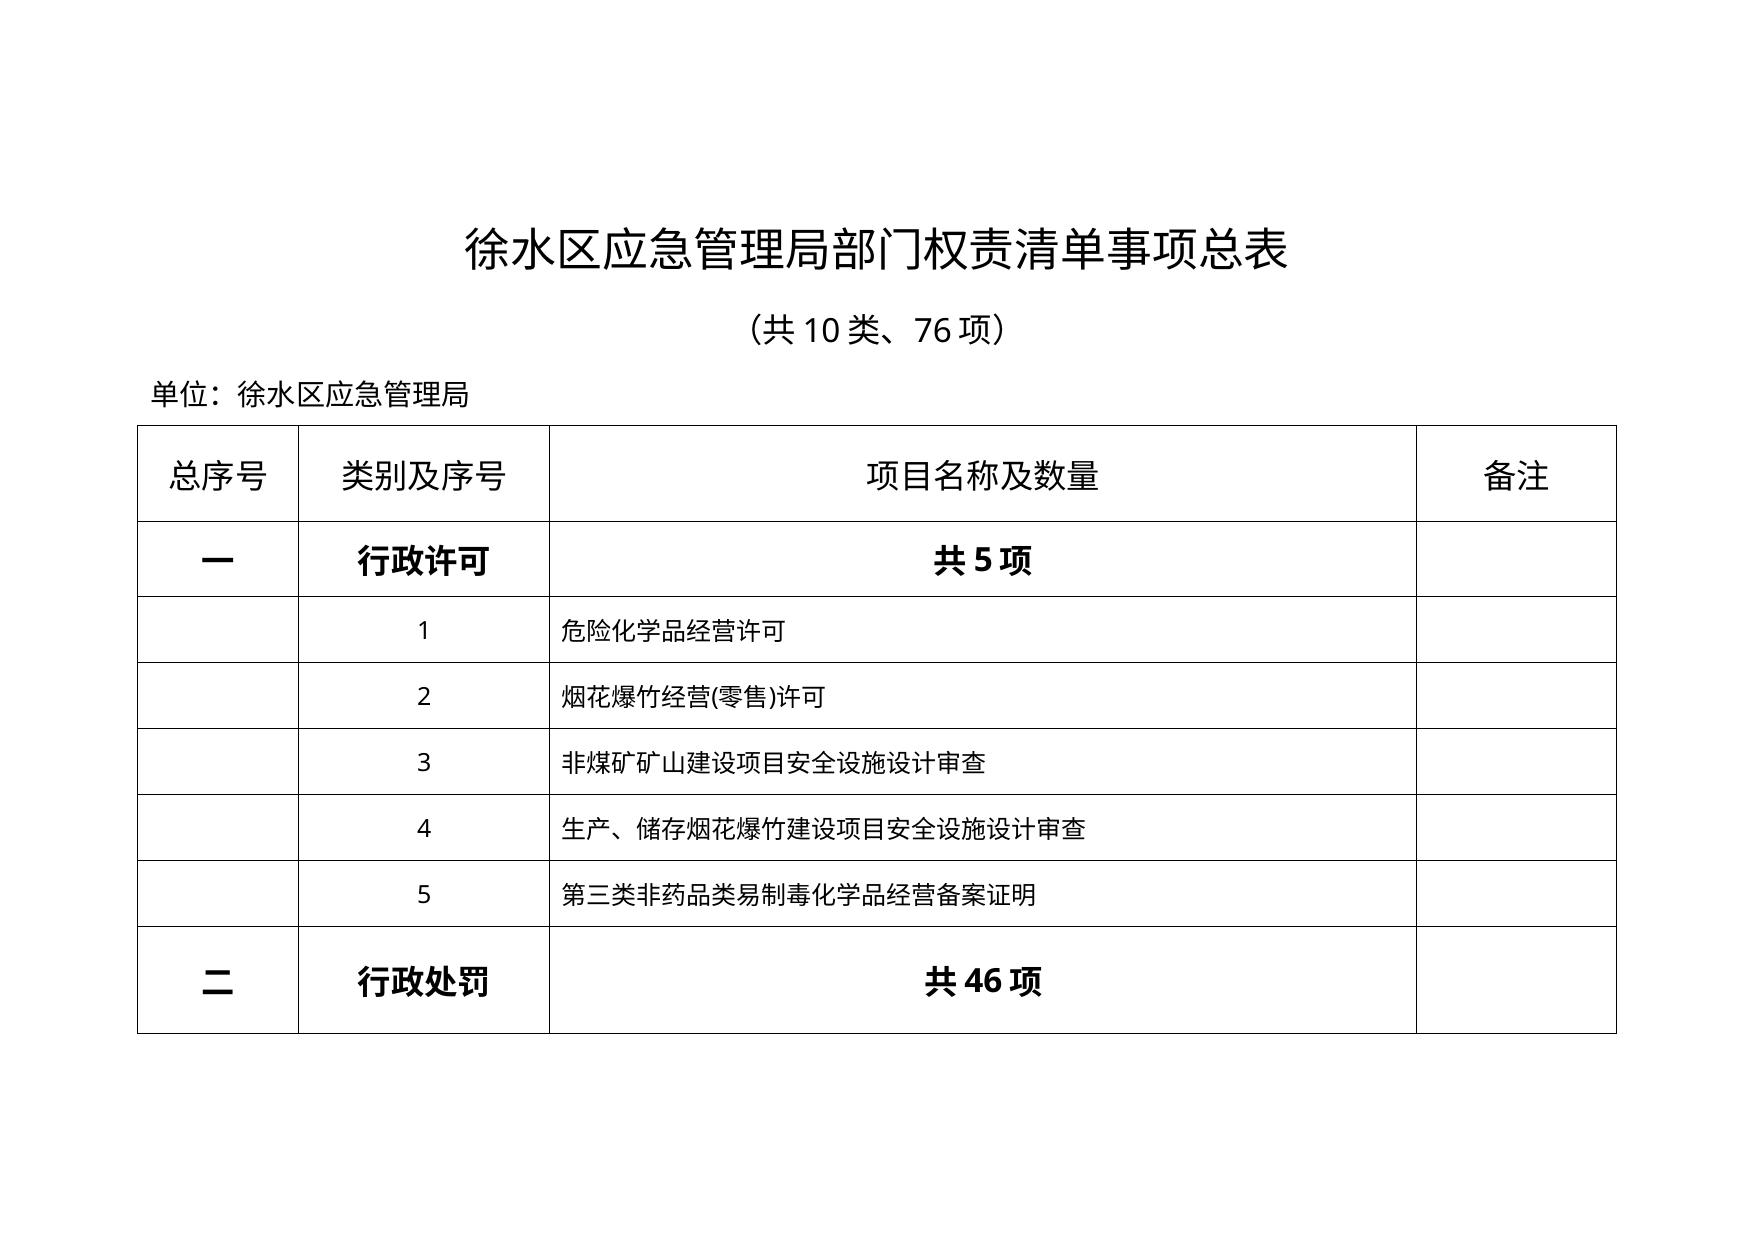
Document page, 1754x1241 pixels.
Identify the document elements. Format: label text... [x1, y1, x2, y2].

table_cell 二 [138, 927, 298, 1032]
table_cell [138, 729, 298, 794]
table_cell [138, 861, 298, 926]
table_cell 5 [299, 861, 549, 926]
table_cell 共5项 [550, 522, 1416, 596]
text 徐水区应急管理局部门权责清单事项总表 [150, 198, 1604, 295]
text （共10类、76项） [150, 295, 1604, 360]
table_cell [1417, 861, 1616, 926]
table_cell 3 [299, 729, 549, 794]
text 单位：徐水区应急管理局 [150, 360, 1604, 425]
table_cell 共46项 [550, 927, 1416, 1032]
table_cell 行政处罚 [299, 927, 549, 1032]
table_header 总序号 [138, 426, 298, 521]
table_cell [138, 795, 298, 860]
table_cell 非煤矿矿山建设项目安全设施设计审查 [550, 729, 1416, 794]
table_cell [1417, 597, 1616, 662]
table_cell 2 [299, 663, 549, 728]
table_header 类别及序号 [299, 426, 549, 521]
table_cell [1417, 729, 1616, 794]
table_cell [138, 597, 298, 662]
table_cell [1417, 795, 1616, 860]
table_cell 4 [299, 795, 549, 860]
table_cell 1 [299, 597, 549, 662]
table_cell [1417, 927, 1616, 1032]
table_cell 第三类非药品类易制毒化学品经营备案证明 [550, 861, 1416, 926]
table_cell 行政许可 [299, 522, 549, 596]
table_cell 生产、储存烟花爆竹建设项目安全设施设计审查 [550, 795, 1416, 860]
table_header 备注 [1417, 426, 1616, 521]
table_cell [138, 663, 298, 728]
table_cell 烟花爆竹经营(零售)许可 [550, 663, 1416, 728]
table_cell 一 [138, 522, 298, 596]
table_cell 危险化学品经营许可 [550, 597, 1416, 662]
table_header 项目名称及数量 [550, 426, 1416, 521]
table_cell [1417, 663, 1616, 728]
table_cell [1417, 522, 1616, 596]
